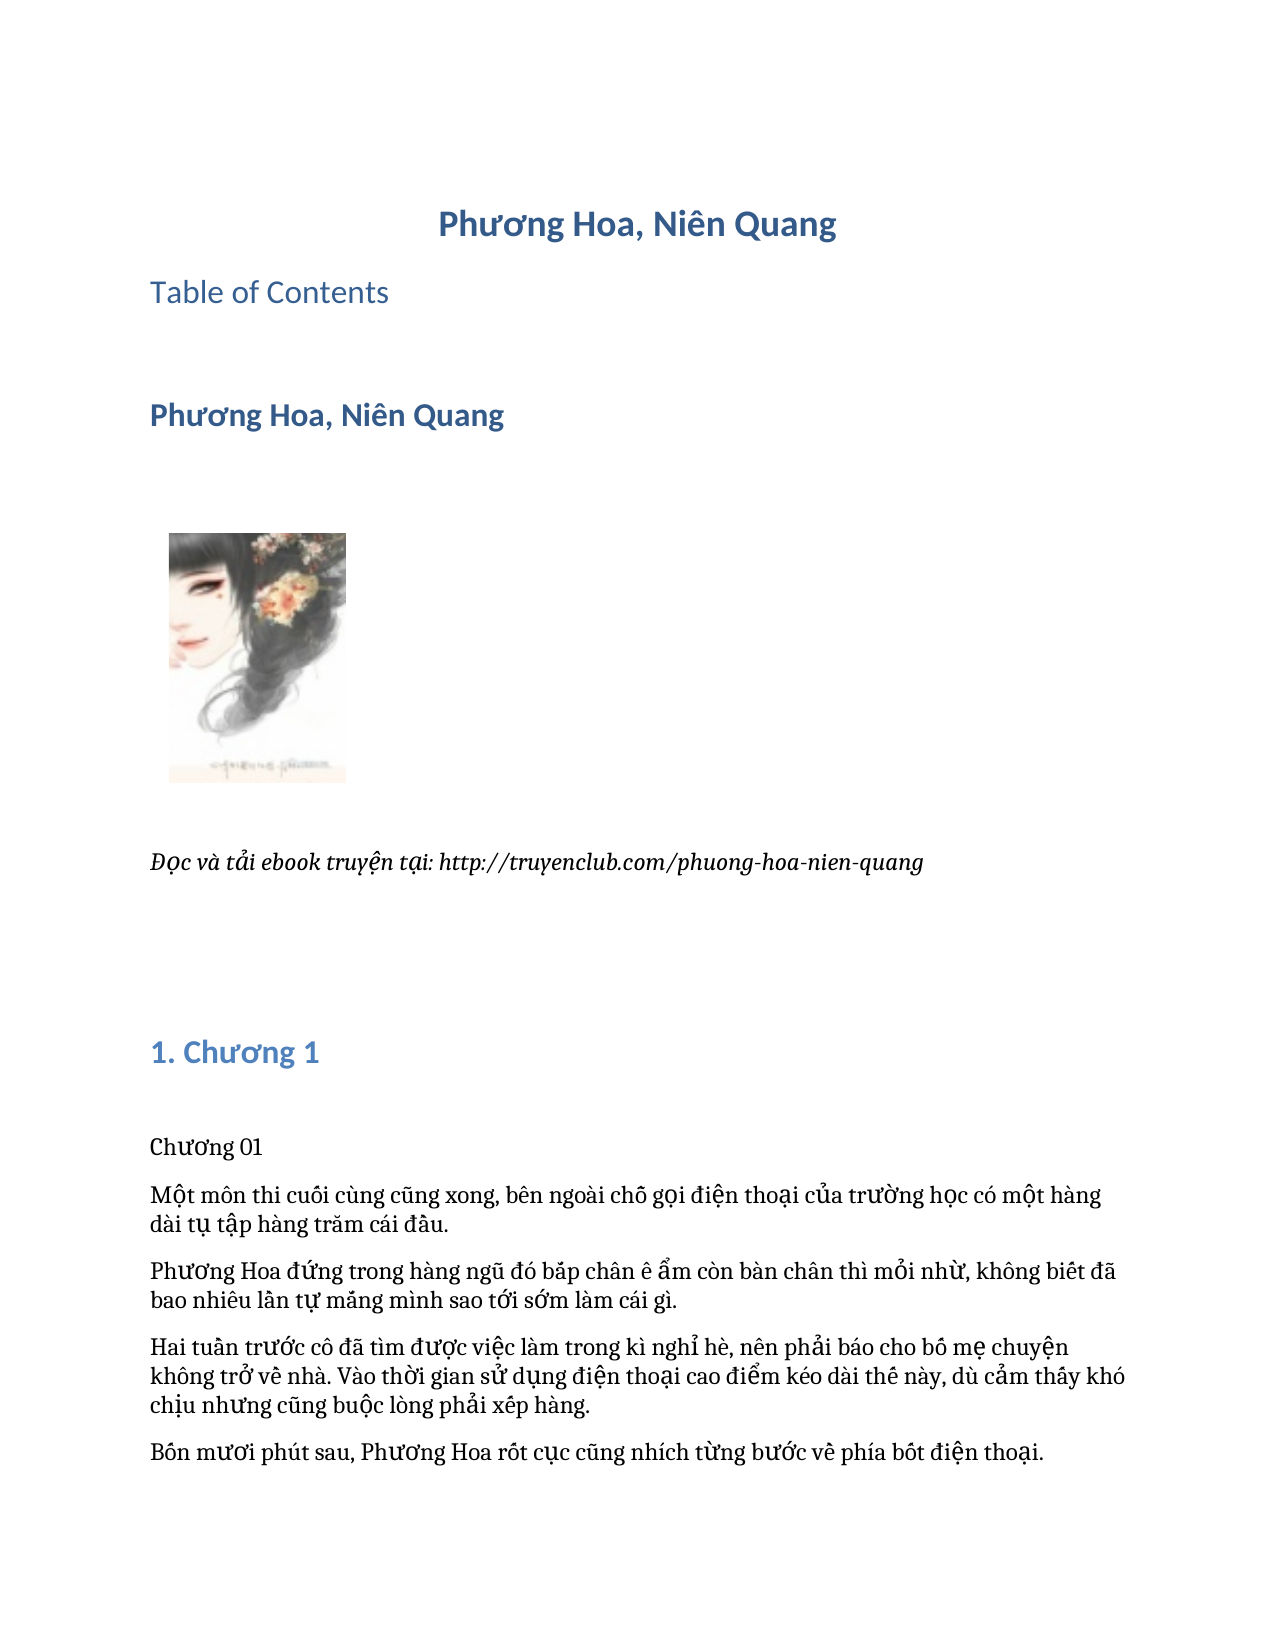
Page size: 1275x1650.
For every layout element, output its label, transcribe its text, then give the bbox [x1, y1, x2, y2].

subtitle Phương Hoa, Niên Quang [150, 393, 1125, 434]
table_header [139, 529, 1275, 787]
subtitle 1. Chương 1 [150, 1031, 1125, 1072]
text Bốn mươi phút sau, Phương Hoa rốt cục cũng nhích từng bước về phía bốt điện thoại. [150, 1438, 1125, 1467]
text Hai tuần trước cô đã tìm được việc làm trong kì nghỉ hè, nên phải báo cho bố mẹ chuyện không trở về nhà. Vào thời gian sử dụng điện thoại cao điểm kéo dài thế này, dù cảm thấy khó chịu nhưng cũng buộc lòng phải xếp hàng. [150, 1333, 1125, 1419]
text Một môn thi cuối cùng cũng xong, bên ngoài chỗ gọi điện thoại của trường học có một hàng dài tụ tập hàng trăm cái đầu. [150, 1181, 1125, 1238]
picture [168, 533, 346, 783]
text Chương 01 [150, 1076, 1125, 1162]
text Phương Hoa đứng trong hàng ngũ đó bắp chân ê ẩm còn bàn chân thì mỏi nhừ, không biết đã bao nhiêu lần tự mắng mình sao tới sớm làm cái gì. [150, 1257, 1125, 1314]
text Đọc và tải ebook truyện tại: http://truyenclub.com/phuong-hoa-nien-quang [150, 791, 1125, 906]
title Phương Hoa, Niên Quang [150, 200, 1125, 246]
